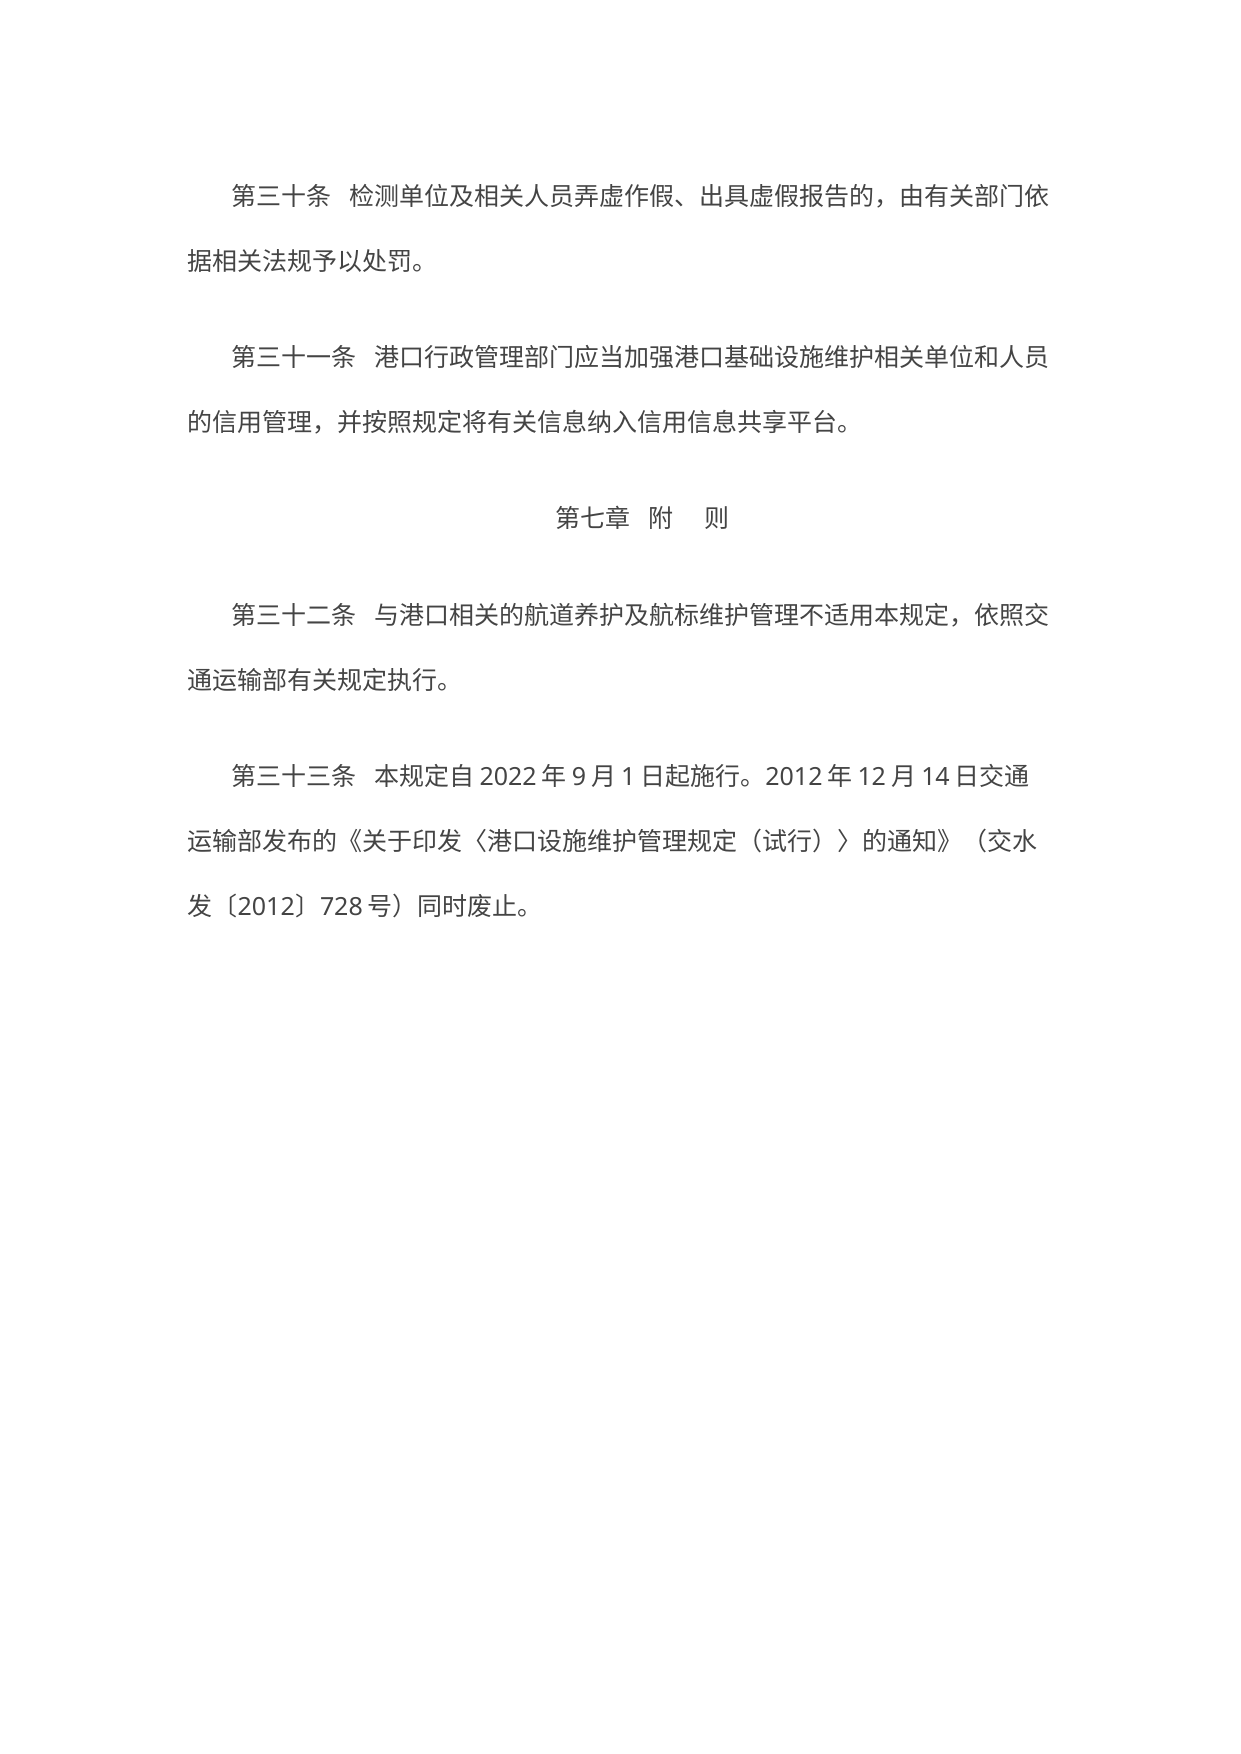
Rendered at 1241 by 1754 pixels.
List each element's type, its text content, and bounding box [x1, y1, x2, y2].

text 第三十三条 本规定自2022年9月1日起施行。2012年12月14日交通运输部发布的《关于印发〈港口设施维护管理规定（试行）〉的通知》（交水发〔2012〕728号）同时废止。 [187, 742, 1053, 937]
text 第三十二条 与港口相关的航道养护及航标维护管理不适用本规定，依照交通运输部有关规定执行。 [187, 581, 1053, 711]
text 第三十一条 港口行政管理部门应当加强港口基础设施维护相关单位和人员的信用管理，并按照规定将有关信息纳入信用信息共享平台。 [187, 323, 1053, 453]
text 第七章 附 则 [187, 484, 1053, 549]
text 第三十条 检测单位及相关人员弄虚作假、出具虚假报告的，由有关部门依据相关法规予以处罚。 [187, 162, 1053, 292]
